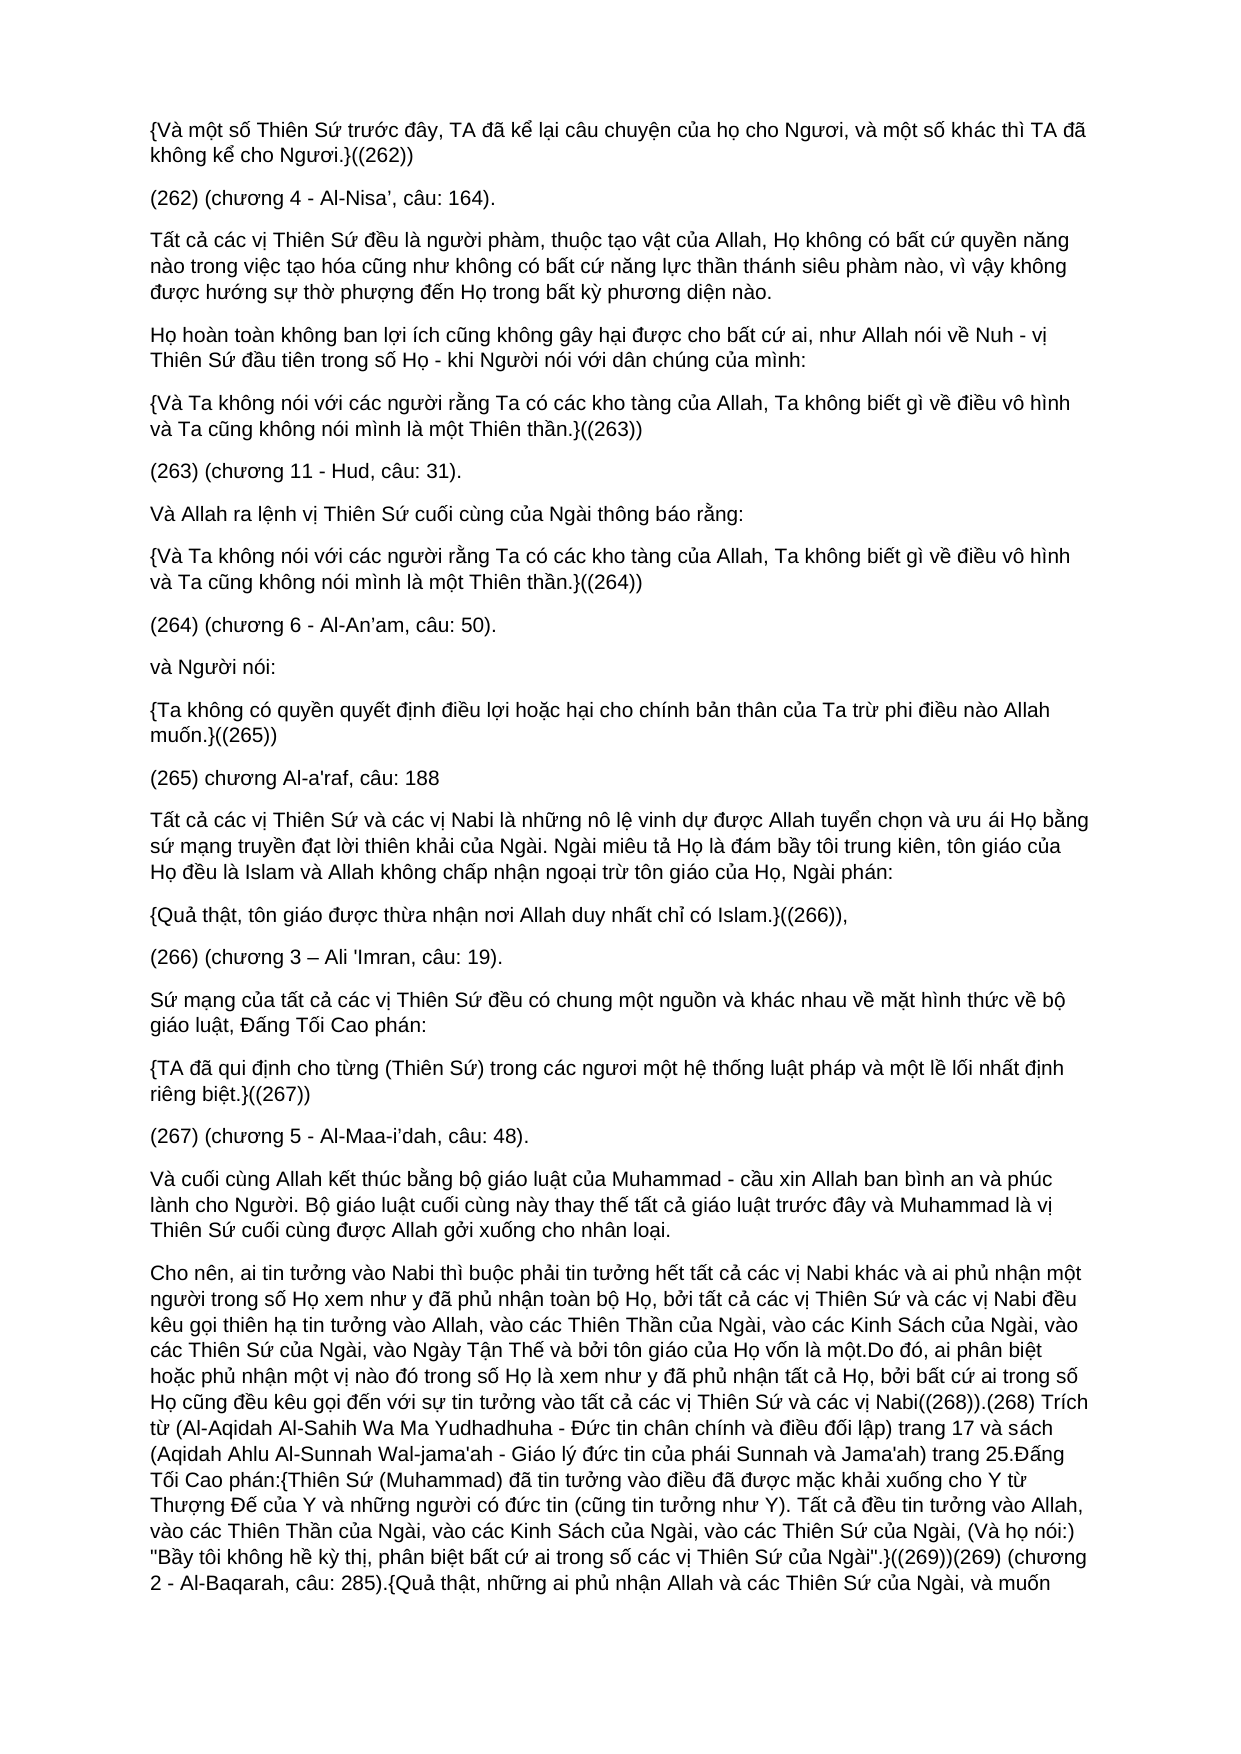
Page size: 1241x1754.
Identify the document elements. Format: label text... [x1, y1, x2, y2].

text Tất cả các vị Thiên Sứ đều là người phàm, thuộc tạo vật của Allah, Họ không có bất cứ quyền năng nào trong việc tạo hóa cũng như không có bất cứ năng lực thần thánh siêu phàm nào, vì vậy không được hướng sự thờ phượng đến Họ trong bất kỳ phương diện nào. [150, 228, 1090, 304]
text (264) (chương 6 - Al-An’am, câu: 50). [150, 612, 1090, 636]
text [150, 1261, 1090, 1595]
text Họ hoàn toàn không ban lợi ích cũng không gây hại được cho bất cứ ai, như Allah nói về Nuh - vị Thiên Sứ đầu tiên trong số Họ - khi Người nói với dân chúng của mình: [150, 322, 1090, 372]
text {Và Ta không nói với các người rằng Ta có các kho tàng của Allah, Ta không biết gì về điều vô hình và Ta cũng không nói mình là một Thiên thần.}((264)) [150, 544, 1090, 594]
text (267) (chương 5 - Al-Maa-i’dah, câu: 48). [150, 1124, 1090, 1148]
text (262) (chương 4 - Al-Nisa’, câu: 164). [150, 186, 1090, 210]
text và Người nói: [150, 655, 1090, 679]
text (263) (chương 11 - Hud, câu: 31). [150, 459, 1090, 483]
text (266) (chương 3 – Ali 'Imran, câu: 19). [150, 945, 1090, 969]
text Và Allah ra lệnh vị Thiên Sứ cuối cùng của Ngài thông báo rằng: [150, 502, 1090, 526]
text Tất cả các vị Thiên Sứ và các vị Nabi là những nô lệ vinh dự được Allah tuyển chọn và ưu ái Họ bằng sứ mạng truyền đạt lời thiên khải của Ngài. Ngài miêu tả Họ là đám bầy tôi trung kiên, tôn giáo của Họ đều là Islam và Allah không chấp nhận ngoại trừ tôn giáo của Họ, Ngài phán: [150, 808, 1090, 884]
text {Quả thật, tôn giáo được thừa nhận nơi Allah duy nhất chỉ có Islam.}((266)), [150, 902, 1090, 926]
text Sứ mạng của tất cả các vị Thiên Sứ đều có chung một nguồn và khác nhau về mặt hình thức về bộ giáo luật, Đấng Tối Cao phán: [150, 987, 1090, 1037]
text (265) chương Al-a'raf, câu: 188 [150, 766, 1090, 790]
text {TA đã qui định cho từng (Thiên Sứ) trong các ngươi một hệ thống luật pháp và một lề lối nhất định riêng biệt.}((267)) [150, 1056, 1090, 1106]
text {Và Ta không nói với các người rằng Ta có các kho tàng của Allah, Ta không biết gì về điều vô hình và Ta cũng không nói mình là một Thiên thần.}((263)) [150, 391, 1090, 441]
text {Và một số Thiên Sứ trước đây, TA đã kể lại câu chuyện của họ cho Ngươi, và một số khác thì TA đã không kể cho Ngươi.}((262)) [150, 117, 1090, 167]
text {Ta không có quyền quyết định điều lợi hoặc hại cho chính bản thân của Ta trừ phi điều nào Allah muốn.}((265)) [150, 697, 1090, 747]
text Và cuối cùng Allah kết thúc bằng bộ giáo luật của Muhammad - cầu xin Allah ban bình an và phúc lành cho Người. Bộ giáo luật cuối cùng này thay thế tất cả giáo luật trước đây và Muhammad là vị Thiên Sứ cuối cùng được Allah gởi xuống cho nhân loại. [150, 1167, 1090, 1242]
